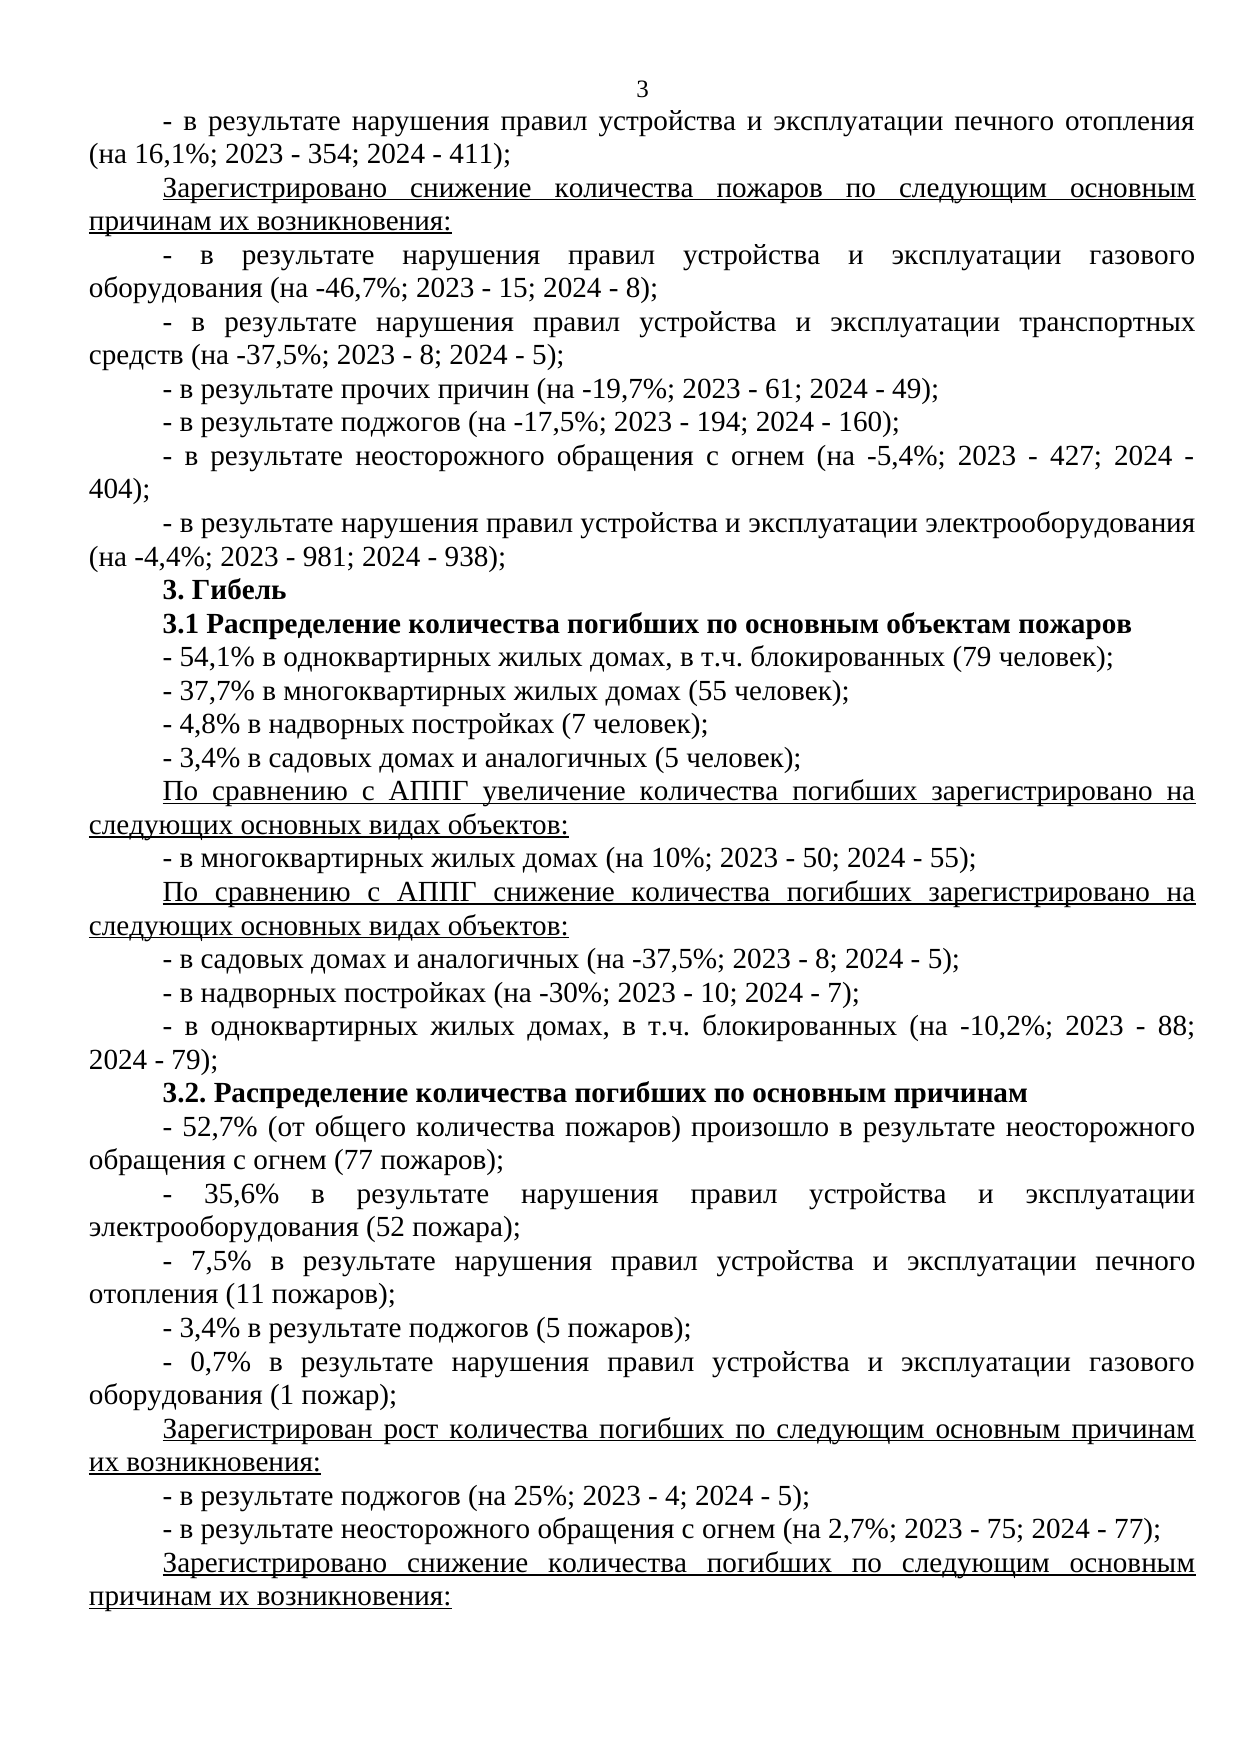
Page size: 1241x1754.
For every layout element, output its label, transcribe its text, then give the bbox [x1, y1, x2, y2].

text 3.1 Распределение количества погибших по основным объектам пожаров [89, 606, 1196, 639]
text - 52,7% (от общего количества пожаров) произошло в результате неосторожного обращения с огнем (77 пожаров); [89, 1109, 1196, 1176]
text - в результате нарушения правил устройства и эксплуатации газового оборудования (на -46,7%; 2023 - 15; 2024 - 8); [89, 237, 1196, 304]
text - 7,5% в результате нарушения правил устройства и эксплуатации печного отопления (11 пожаров); [89, 1243, 1196, 1310]
text - в садовых домах и аналогичных (на -37,5%; 2023 - 8; 2024 - 5); [89, 941, 1196, 975]
text - 3,4% в садовых домах и аналогичных (5 человек); [89, 740, 1196, 773]
text По сравнению с АППГ увеличение количества погибших зарегистрировано на следующих основных видах объектов: [89, 773, 1196, 841]
text - в результате неосторожного обращения с огнем (на -5,4%; 2023 - 427; 2024 - 404); [89, 438, 1196, 505]
text - 37,7% в многоквартирных жилых домах (55 человек); [89, 673, 1196, 706]
text - 4,8% в надворных постройках (7 человек); [89, 706, 1196, 740]
text - 54,1% в одноквартирных жилых домах, в т.ч. блокированных (79 человек); [89, 639, 1196, 673]
text - 3,4% в результате поджогов (5 пожаров); [89, 1310, 1196, 1344]
text - в результате нарушения правил устройства и эксплуатации печного отопления (на 16,1%; 2023 - 354; 2024 - 411); [89, 103, 1196, 170]
text Зарегистрировано снижение количества пожаров по следующим основным причинам их возникновения: [89, 170, 1196, 237]
text Зарегистрировано снижение количества погибших по следующим основным причинам их возникновения: [89, 1545, 1196, 1612]
text - в одноквартирных жилых домах, в т.ч. блокированных (на -10,2%; 2023 - 88; 2024 - 79); [89, 1008, 1196, 1075]
text - 35,6% в результате нарушения правил устройства и эксплуатации электрооборудования (52 пожара); [89, 1176, 1196, 1243]
text 3.2. Распределение количества погибших по основным причинам [89, 1075, 1196, 1109]
text По сравнению с АППГ снижение количества погибших зарегистрировано на следующих основных видах объектов: [89, 874, 1196, 941]
text - в надворных постройках (на -30%; 2023 - 10; 2024 - 7); [89, 975, 1196, 1008]
text 3. Гибель [89, 572, 1196, 606]
text - в результате нарушения правил устройства и эксплуатации транспортных средств (на -37,5%; 2023 - 8; 2024 - 5); [89, 304, 1196, 371]
text - в результате поджогов (на 25%; 2023 - 4; 2024 - 5); [89, 1478, 1196, 1511]
text - в результате прочих причин (на -19,7%; 2023 - 61; 2024 - 49); [89, 371, 1196, 404]
text Зарегистрирован рост количества погибших по следующим основным причинам их возникновения: [89, 1411, 1196, 1478]
text - в результате поджогов (на -17,5%; 2023 - 194; 2024 - 160); [89, 404, 1196, 438]
text - в многоквартирных жилых домах (на 10%; 2023 - 50; 2024 - 55); [89, 841, 1196, 874]
text - в результате нарушения правил устройства и эксплуатации электрооборудования (на -4,4%; 2023 - 981; 2024 - 938); [89, 505, 1196, 572]
text - в результате неосторожного обращения с огнем (на 2,7%; 2023 - 75; 2024 - 77); [89, 1511, 1196, 1545]
text - 0,7% в результате нарушения правил устройства и эксплуатации газового оборудования (1 пожар); [89, 1344, 1196, 1411]
